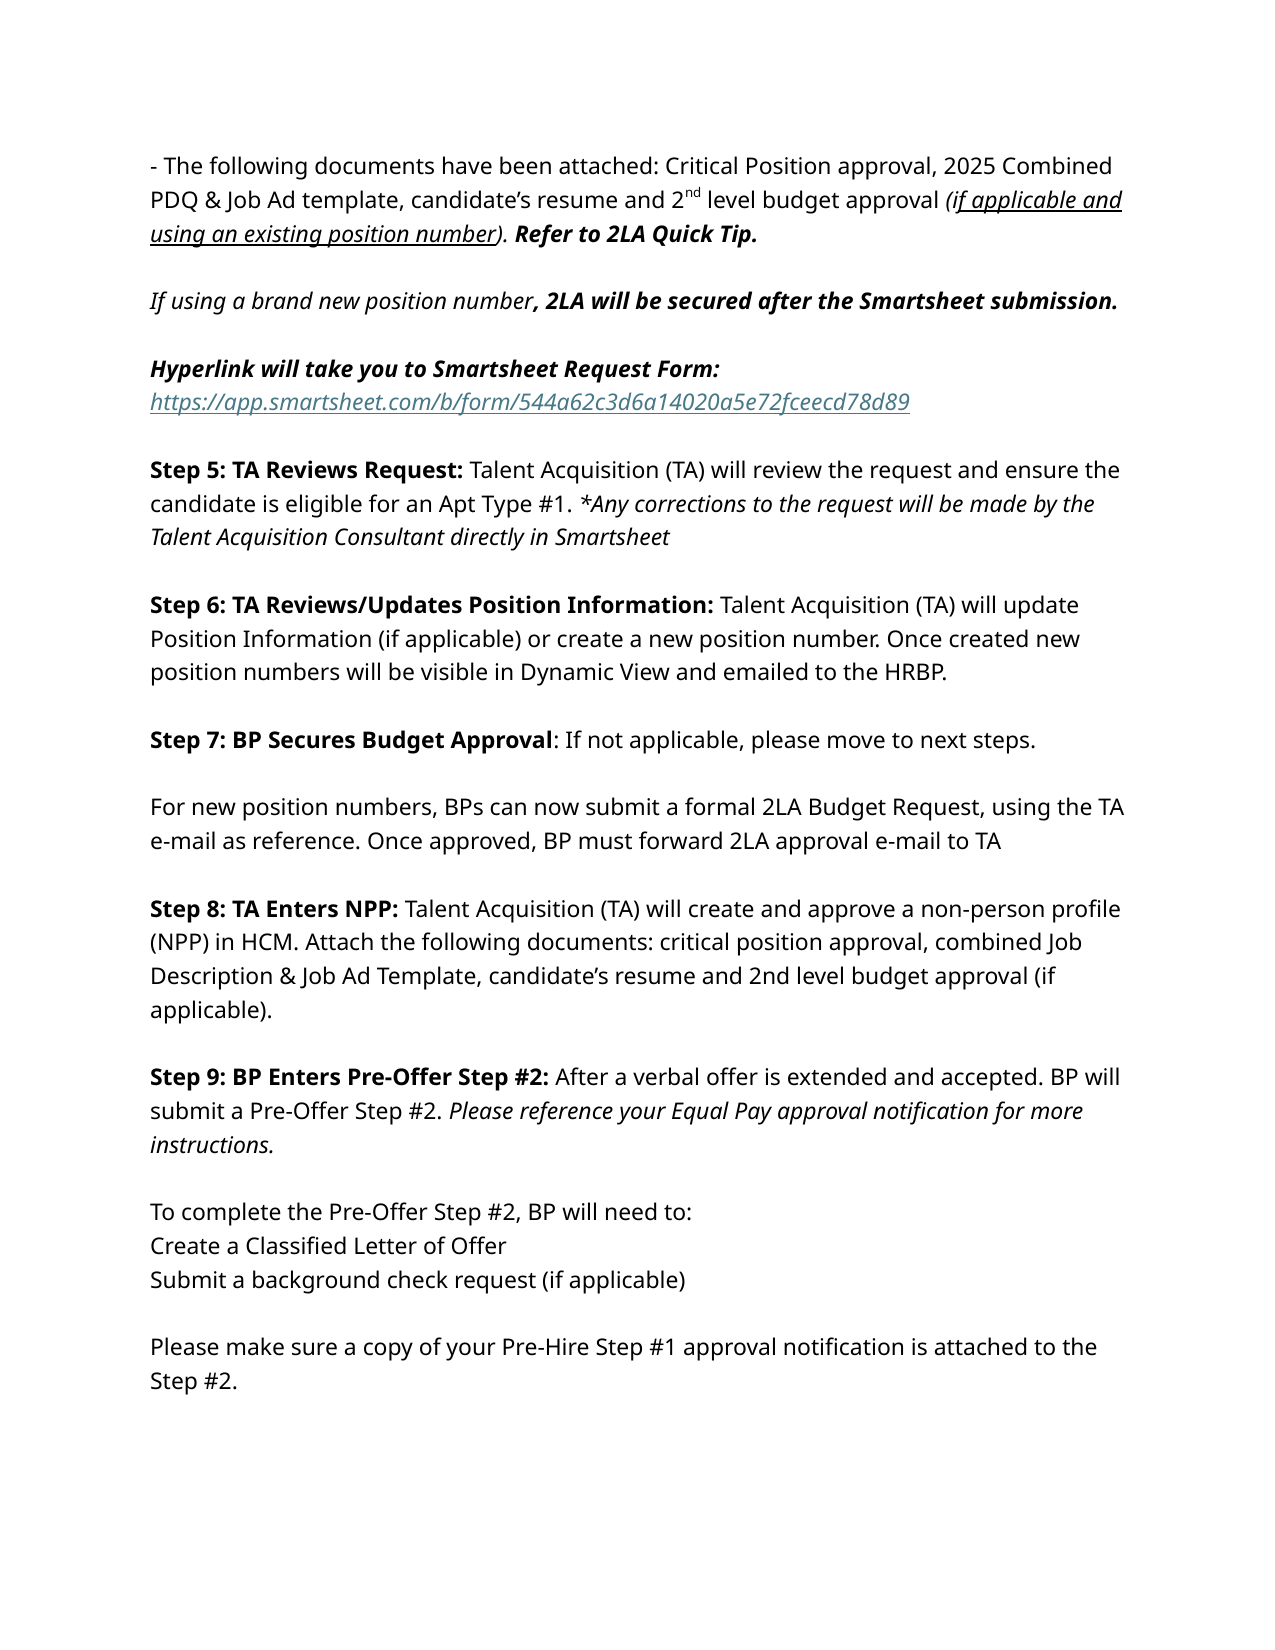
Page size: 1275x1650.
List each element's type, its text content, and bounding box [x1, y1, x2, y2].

text Hyperlink will take you to Smartsheet Request Form: https://app.smartsheet.com/b/form/544a62c3d6a14020a5e72fceecd78d89 [150, 352, 1125, 417]
text If using a brand new position number, 2LA will be secured after the Smartsheet submission. [150, 285, 1125, 316]
text Please make sure a copy of your Pre-Hire Step #1 approval notification is attached to the Step #2. [150, 1331, 1125, 1396]
text To complete the Pre-Offer Step #2, BP will need to: [150, 1196, 1125, 1227]
text For new position numbers, BPs can now submit a formal 2LA Budget Request, using the TA e-mail as reference. Once approved, BP must forward 2LA approval e-mail to TA [150, 791, 1125, 856]
text Create a Classified Letter of Offer [150, 1230, 1125, 1261]
text Step 9: BP Enters Pre-Offer Step #2: After a verbal offer is extended and accepted. BP will submit a Pre-Offer Step #2. Please reference your Equal Pay approval notification for more instructions. [150, 1061, 1125, 1160]
text Submit a background check request (if applicable) [150, 1264, 1125, 1295]
text Step 8: TA Enters NPP: Talent Acquisition (TA) will create and approve a non-person profile (NPP) in HCM. Attach the following documents: critical position approval, combined Job Description & Job Ad Template, candidate’s resume and 2nd level budget approval (if applicable). [150, 892, 1125, 1025]
text Step 5: TA Reviews Request: Talent Acquisition (TA) will review the request and ensure the candidate is eligible for an Apt Type #1. *Any corrections to the request will be made by the Talent Acquisition Consultant directly in Smartsheet [150, 454, 1125, 552]
text Step 7: BP Secures Budget Approval: If not applicable, please move to next steps. [150, 724, 1125, 755]
text Step 6: TA Reviews/Updates Position Information: Talent Acquisition (TA) will update Position Information (if applicable) or create a new position number. Once created new position numbers will be visible in Dynamic View and emailed to the HRBP. [150, 589, 1125, 687]
text - The following documents have been attached: Critical Position approval, 2025 Combined PDQ & Job Ad template, candidate’s resume and 2nd level budget approval (if applicable and using an existing position number). Refer to 2LA Quick Tip. [150, 150, 1125, 249]
